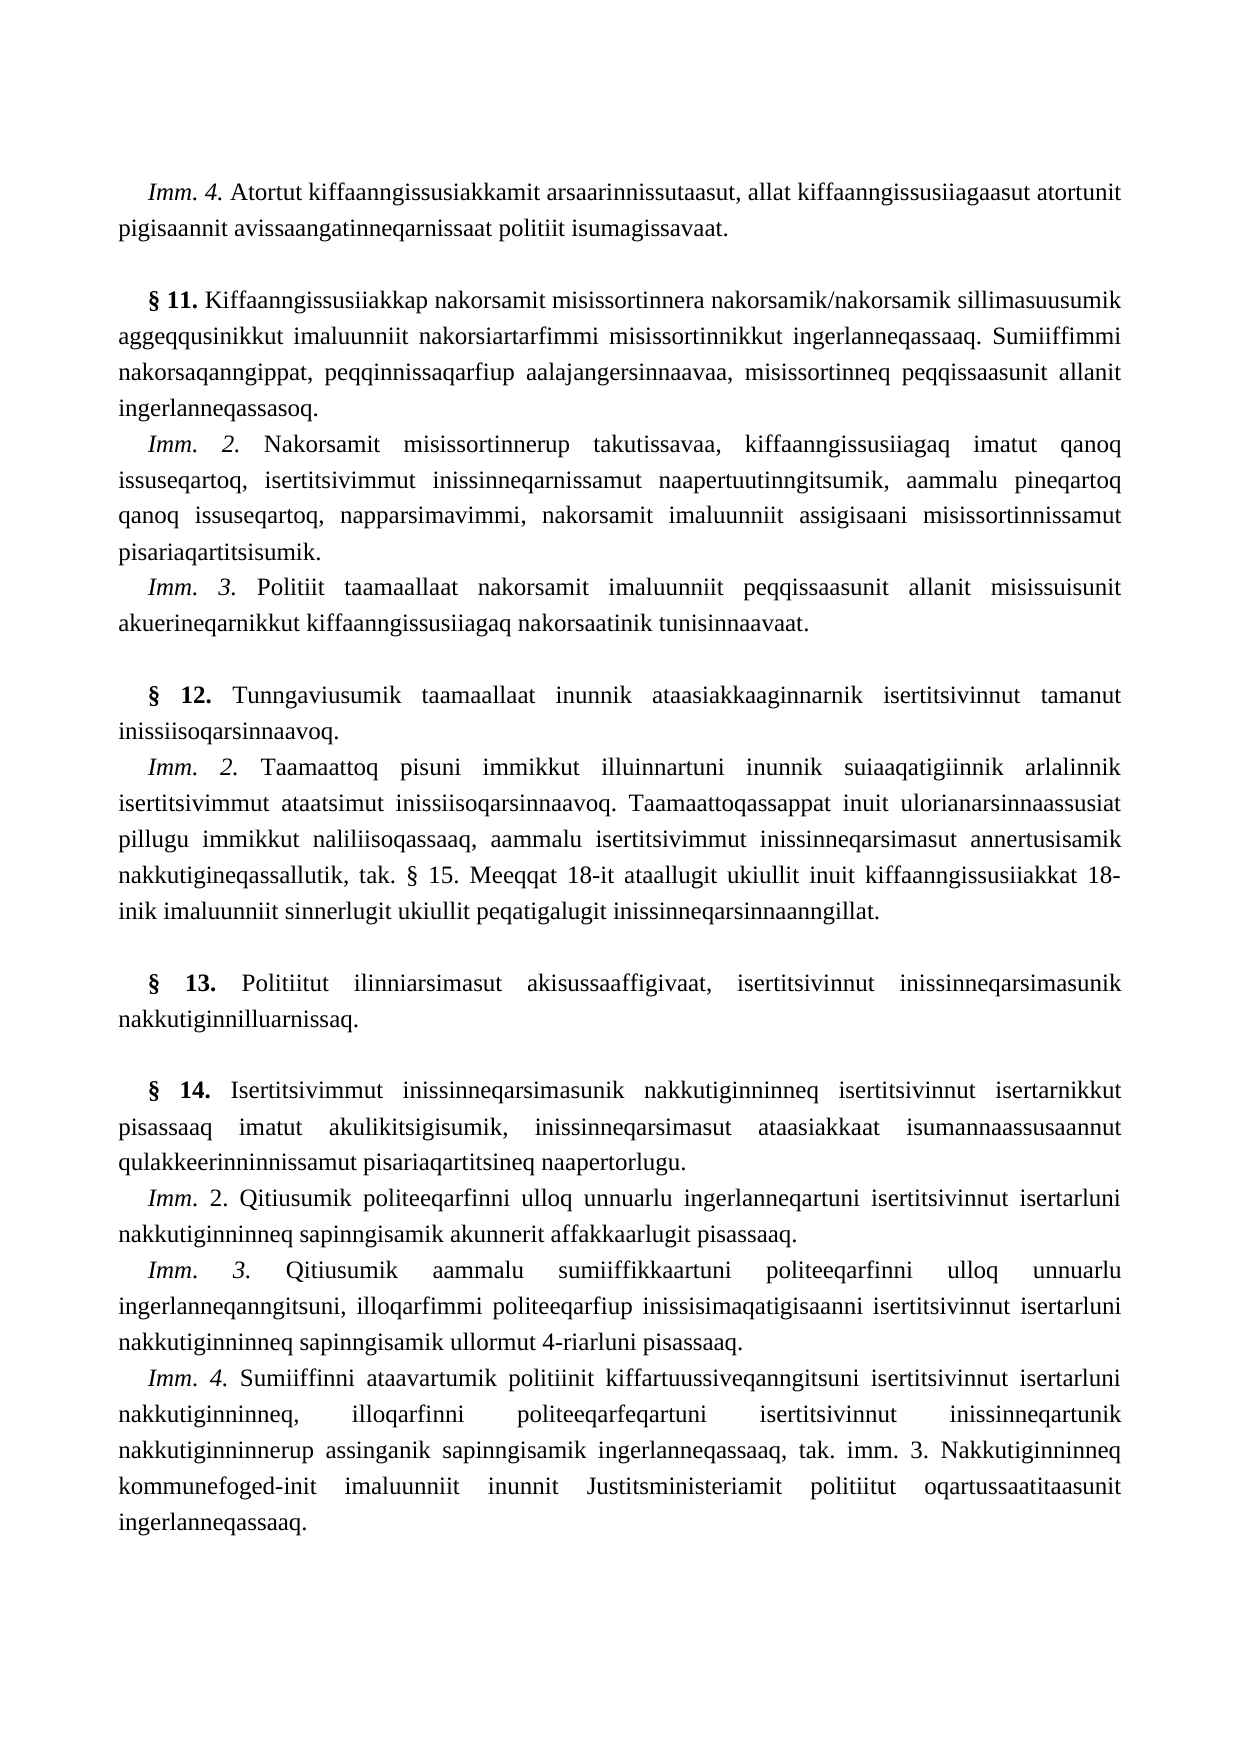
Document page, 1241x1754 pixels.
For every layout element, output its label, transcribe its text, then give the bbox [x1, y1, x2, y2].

text Imm. 4. Sumiiffinni ataavartumik politiinit kiffartuussiveqanngitsuni isertitsivinnut isertarluni nakkutiginninneq, illoqarfinni politeeqarfeqartuni isertitsivinnut inissinneqartunik nakkutiginninnerup assinganik sapinngisamik ingerlanneqassaaq, tak. imm. 3. Nakkutiginninneq kommunefoged-init imaluunniit inunnit Justitsministeriamit politiitut oqartussaatitaasunit ingerlanneqassaaq. [118, 1363, 1122, 1536]
text Imm. 3. Politiit taamaallaat nakorsamit imaluunniit peqqissaasunit allanit misissuisunit akuerineqarnikkut kiffaanngissusiiagaq nakorsaatinik tunisinnaavaat. [118, 572, 1122, 637]
text Imm. 3. Qitiusumik aammalu sumiiffikkaartuni politeeqarfinni ulloq unnuarlu ingerlanneqanngitsuni, illoqarfimmi politeeqarfiup inissisimaqatigisaanni isertitsivinnut isertarluni nakkutiginninneq sapinngisamik ullormut 4-riarluni pisassaaq. [118, 1255, 1122, 1356]
text § 14. Isertitsivimmut inissinneqarsimasunik nakkutiginninneq isertitsivinnut isertarnikkut pisassaaq imatut akulikitsigisumik, inissinneqarsimasut ataasiakkaat isumannaassusaannut qulakkeerinninnissamut pisariaqartitsineq naapertorlugu. [118, 1076, 1122, 1176]
text Imm. 4. Atortut kiffaanngissusiakkamit arsaarinnissutaasut, allat kiffaanngissusiiagaasut atortunit pigisaannit avissaangatinneqarnissaat politiit isumagissavaat. [118, 177, 1122, 242]
text § 11. Kiffaanngissusiiakkap nakorsamit misissortinnera nakorsamik/nakorsamik sillimasuusumik aggeqqusinikkut imaluunniit nakorsiartarfimmi misissortinnikkut ingerlanneqassaaq. Sumiiffimmi nakorsaqanngippat, peqqinnissaqarfiup aalajangersinnaavaa, misissortinneq peqqissaasunit allanit ingerlanneqassasoq. [118, 285, 1122, 422]
text Imm. 2. Taamaattoq pisuni immikkut illuinnartuni inunnik suiaaqatigiinnik arlalinnik isertitsivimmut ataatsimut inissiisoqarsinnaavoq. Taamaattoqassappat inuit ulorianarsinnaassusiat pillugu immikkut naliliisoqassaaq, aammalu isertitsivimmut inissinneqarsimasut annertusisamik nakkutigineqassallutik, tak. § 15. Meeqqat 18-it ataallugit ukiullit inuit kiffaanngissusiiakkat 18-inik imaluunniit sinnerlugit ukiullit peqatigalugit inissinneqarsinnaanngillat. [118, 752, 1122, 925]
text Imm. 2. Nakorsamit misissortinnerup takutissavaa, kiffaanngissusiiagaq imatut qanoq issuseqartoq, isertitsivimmut inissinneqarnissamut naapertuutinngitsumik, aammalu pineqartoq qanoq issuseqartoq, napparsimavimmi, nakorsamit imaluunniit assigisaani misissortinnissamut pisariaqartitsisumik. [118, 429, 1122, 565]
text Imm. 2. Qitiusumik politeeqarfinni ulloq unnuarlu ingerlanneqartuni isertitsivinnut isertarluni nakkutiginninneq sapinngisamik akunnerit affakkaarlugit pisassaaq. [118, 1183, 1122, 1248]
text § 13. Politiitut ilinniarsimasut akisussaaffigivaat, isertitsivinnut inissinneqarsimasunik nakkutiginnilluarnissaq. [118, 968, 1122, 1032]
text § 12. Tunngaviusumik taamaallaat inunnik ataasiakkaaginnarnik isertitsivinnut tamanut inissiisoqarsinnaavoq. [118, 680, 1122, 745]
